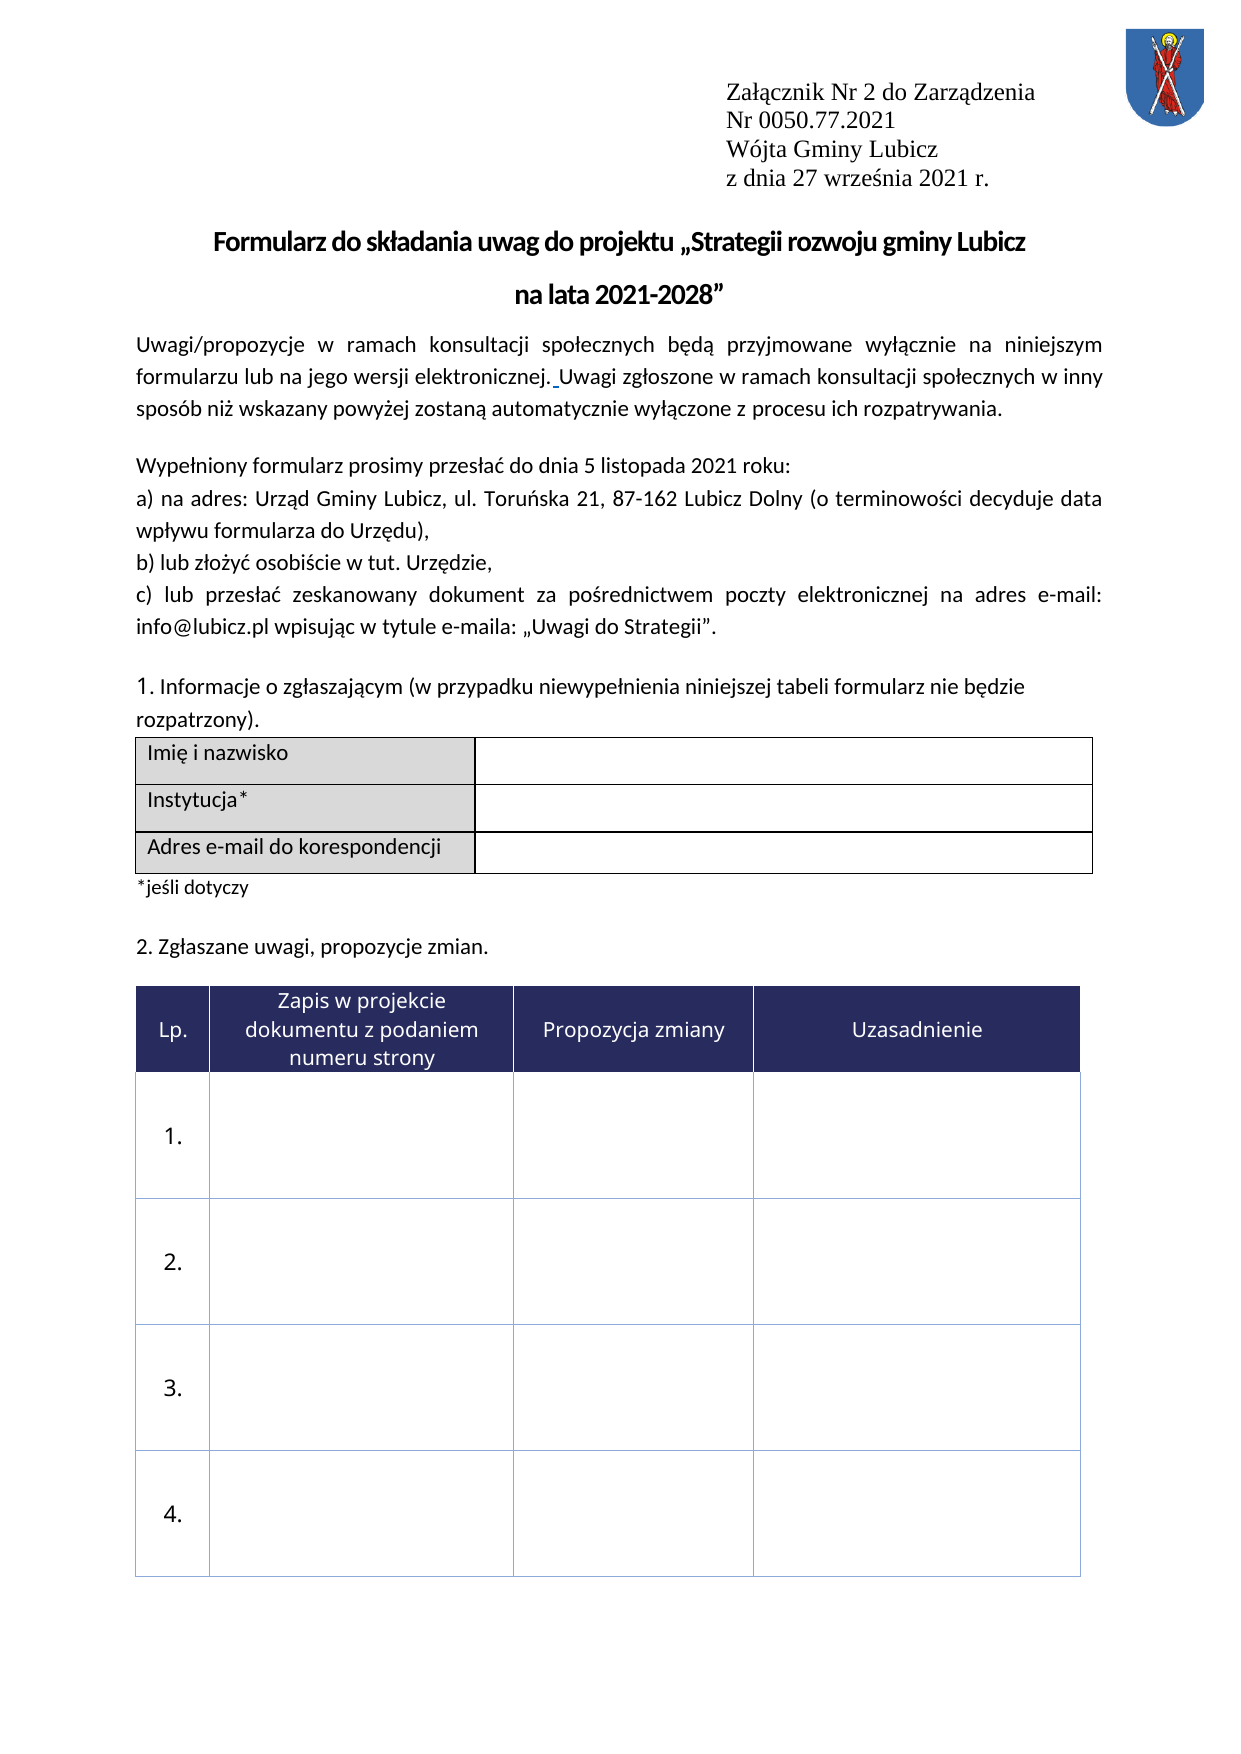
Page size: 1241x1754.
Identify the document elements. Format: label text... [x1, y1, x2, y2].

table_cell [476, 833, 1092, 873]
table_cell 4. [136, 1451, 209, 1576]
table_cell [754, 1325, 1080, 1450]
table_cell [754, 1073, 1080, 1198]
text 1. Informacje o zgłaszającym (w przypadku niewypełnienia niniejszej tabeli formularz nie będzie rozpatrzony). [136, 669, 1104, 733]
table_cell [514, 1451, 753, 1576]
table_header Zapis w projekcie dokumentu z podaniem numeru strony [210, 986, 513, 1072]
text a) na adres: Urząd Gminy Lubicz, ul. Toruńska 21, 87-162 Lubicz Dolny (o terminowości decyduje data wpływu formularza do Urzędu), [136, 484, 1104, 544]
table_header Uzasadnienie [754, 986, 1080, 1072]
text 2. Zgłaszane uwagi, propozycje zmian. [136, 932, 1104, 960]
table_cell 2. [136, 1199, 209, 1324]
picture [1123, 26, 1204, 127]
table_cell [514, 1325, 753, 1450]
table_cell 3. [136, 1325, 209, 1450]
table_header Propozycja zmiany [514, 986, 753, 1072]
table_cell [754, 1199, 1080, 1324]
text na lata 2021-2028” [136, 276, 1104, 312]
text c) lub przesłać zeskanowany dokument za pośrednictwem poczty elektronicznej na adres e-mail: info@lubicz.pl wpisując w tytule e-maila: „Uwagi do Strategii”. [136, 580, 1104, 640]
table_cell [514, 1199, 753, 1324]
table_cell Adres e-mail do korespondencji [136, 833, 474, 873]
table_cell Instytucja* [136, 785, 474, 831]
table_cell [210, 1073, 513, 1198]
table_cell [210, 1451, 513, 1576]
table_cell [514, 1073, 753, 1198]
text Wypełniony formularz prosimy przesłać do dnia 5 listopada 2021 roku: [136, 451, 1104, 479]
table_cell [754, 1451, 1080, 1576]
table_cell 1. [136, 1073, 209, 1198]
table_header [476, 738, 1092, 784]
table_cell [210, 1199, 513, 1324]
table_header Imię i nazwisko [136, 738, 474, 784]
text b) lub złożyć osobiście w tut. Urzędzie, [136, 548, 1104, 576]
text Formularz do składania uwag do projektu „Strategii rozwoju gminy Lubicz [136, 223, 1104, 259]
text *jeśli dotyczy [136, 874, 1104, 899]
table_cell [210, 1325, 513, 1450]
table_header Lp. [136, 986, 209, 1072]
table_cell [476, 785, 1092, 831]
text Uwagi/propozycje w ramach konsultacji społecznych będą przyjmowane wyłącznie na niniejszym formularzu lub na jego wersji elektronicznej. Uwagi zgłoszone w ramach konsultacji społecznych w inny sposób niż wskazany powyżej zostaną automatycznie wyłączone z procesu ich rozpatrywania. [136, 330, 1104, 422]
